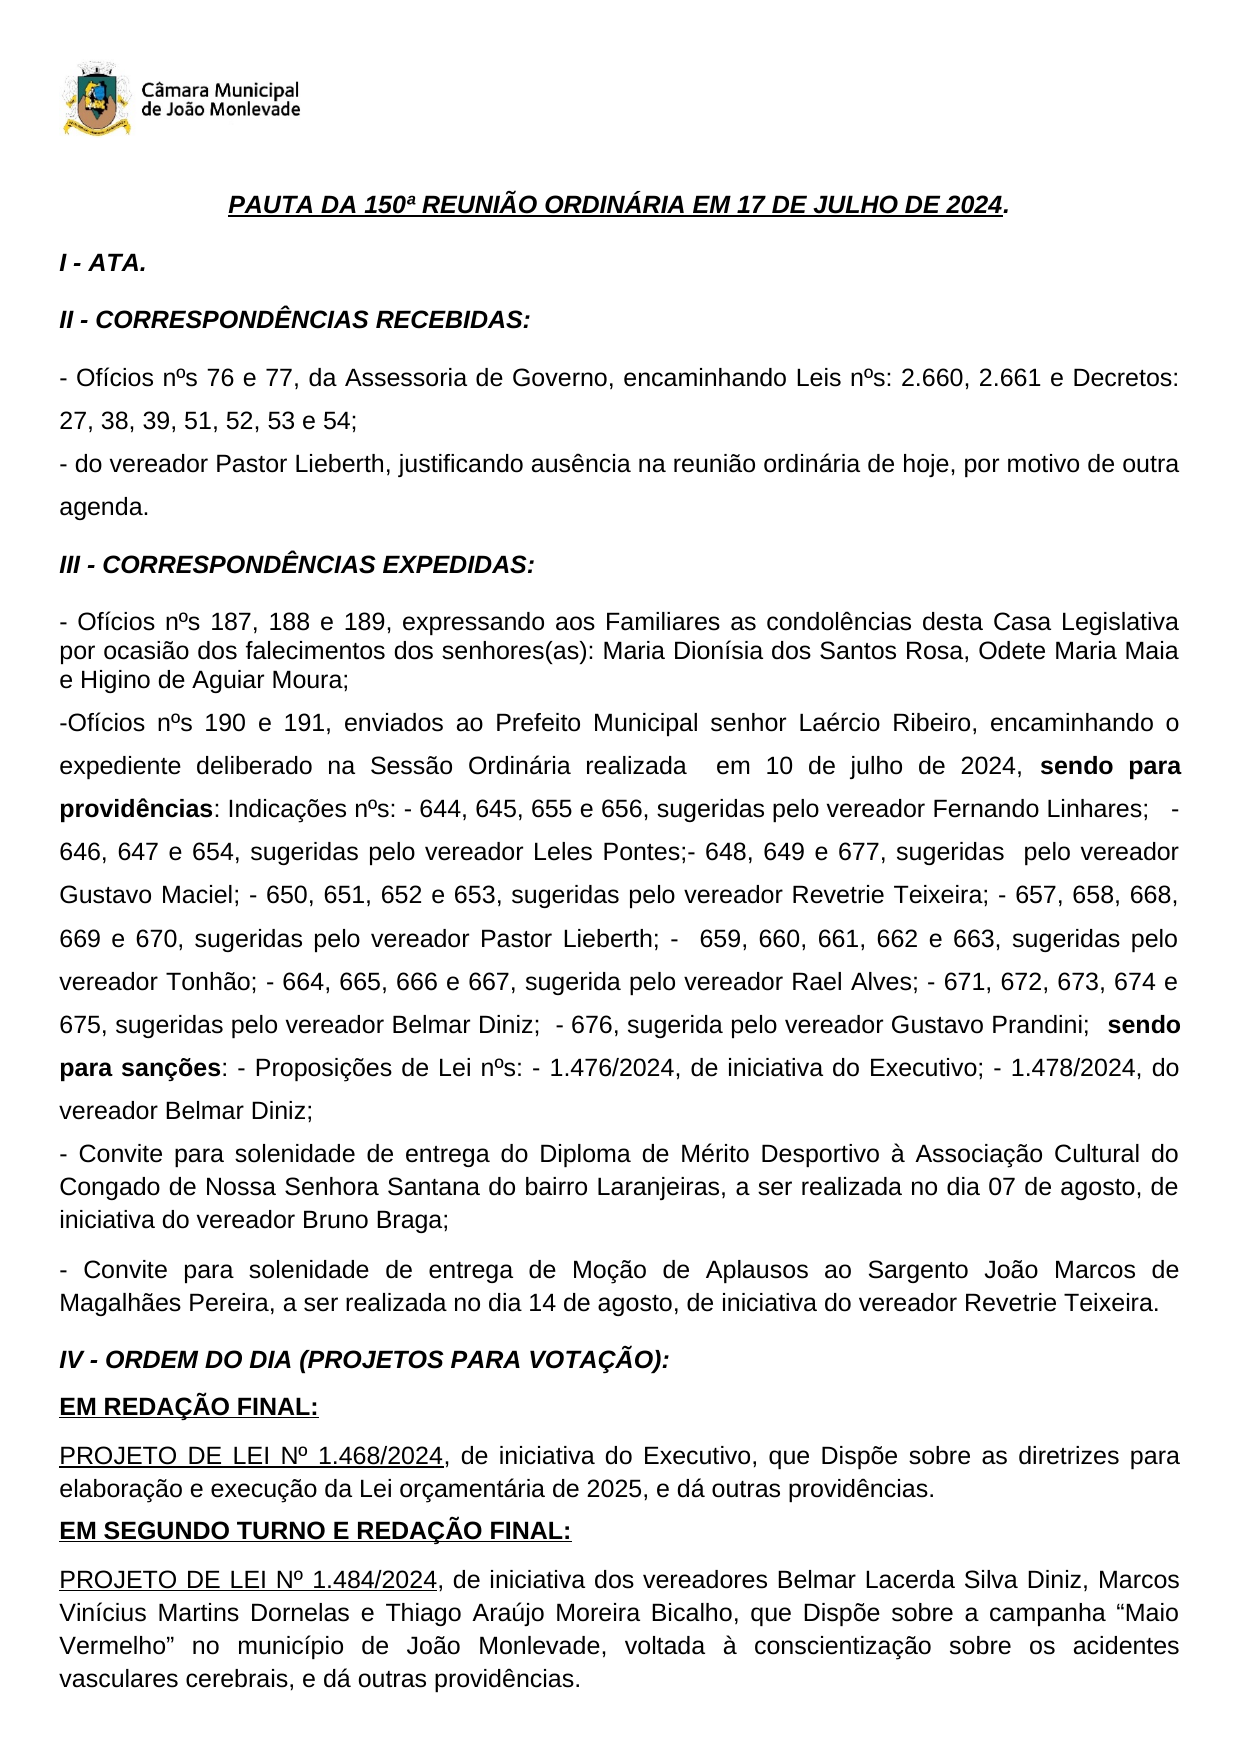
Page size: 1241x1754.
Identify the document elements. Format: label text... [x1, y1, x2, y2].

picture [59, 59, 302, 138]
text IV - ORDEM DO DIA (PROJETOS PARA VOTAÇÃO): [59, 1345, 1181, 1374]
text II - CORRESPONDÊNCIAS RECEBIDAS: [59, 306, 1181, 334]
text - do vereador Pastor Lieberth, justificando ausência na reunião ordinária de hoje, por motivo de outra agenda. [59, 449, 1181, 521]
text III - CORRESPONDÊNCIAS EXPEDIDAS: [59, 550, 1181, 579]
text - Ofícios nºs 187, 188 e 189, expressando aos Familiares as condolências desta Casa Legislativa por ocasião dos falecimentos dos senhores(as): Maria Dionísia dos Santos Rosa, Odete Maria Maia e Higino de Aguiar Moura; [59, 607, 1181, 694]
text PROJETO DE LEI Nº 1.468/2024, de iniciativa do Executivo, que Dispõe sobre as diretrizes para elaboração e execução da Lei orçamentária de 2025, e dá outras providências. [59, 1441, 1181, 1503]
text I - ATA. [59, 248, 1181, 277]
text - Convite para solenidade de entrega do Diploma de Mérito Desportivo à Associação Cultural do Congado de Nossa Senhora Santana do bairro Laranjeiras, a ser realizada no dia 07 de agosto, de iniciativa do vereador Bruno Braga; [59, 1139, 1181, 1234]
text EM SEGUNDO TURNO E REDAÇÃO FINAL: [59, 1516, 1181, 1544]
text - Ofícios nºs 76 e 77, da Assessoria de Governo, encaminhando Leis nºs: 2.660, 2.661 e Decretos: 27, 38, 39, 51, 52, 53 e 54; [59, 363, 1181, 435]
text PAUTA DA 150ª REUNIÃO ORDINÁRIA EM 17 DE JULHO DE 2024. [59, 191, 1181, 219]
text - Convite para solenidade de entrega de Moção de Aplausos ao Sargento João Marcos de Magalhães Pereira, a ser realizada no dia 14 de agosto, de iniciativa do vereador Revetrie Teixeira. [59, 1255, 1181, 1317]
text -Ofícios nºs 190 e 191, enviados ao Prefeito Municipal senhor Laércio Ribeiro, encaminhando o expediente deliberado na Sessão Ordinária realizada em 10 de julho de 2024, sendo para providências: Indicações nºs: - 644, 645, 655 e 656, sugeridas pelo vereador Fernando Linhares; - 646, 647 e 654, sugeridas pelo vereador Leles Pontes;- 648, 649 e 677, sugeridas pelo vereador Gustavo Maciel; - 650, 651, 652 e 653, sugeridas pelo vereador Revetrie Teixeira; - 657, 658, 668, 669 e 670, sugeridas pelo vereador Pastor Lieberth; - 659, 660, 661, 662 e 663, sugeridas pelo vereador Tonhão; - 664, 665, 666 e 667, sugerida pelo vereador Rael Alves; - 671, 672, 673, 674 e 675, sugeridas pelo vereador Belmar Diniz; - 676, sugerida pelo vereador Gustavo Prandini; sendo para sanções: - Proposições de Lei nºs: - 1.476/2024, de iniciativa do Executivo; - 1.478/2024, do vereador Belmar Diniz; [59, 708, 1181, 1125]
list PROJETO DE LEI Nº 1.484/2024, de iniciativa dos vereadores Belmar Lacerda Silva Diniz, Marcos Vinícius Martins Dornelas e Thiago Araújo Moreira Bicalho, que Dispõe sobre a campanha “Maio Vermelho” no município de João Monlevade, voltada à conscientização sobre os acidentes vasculares cerebrais, e dá outras providências. [59, 1565, 1181, 1693]
text EM REDAÇÃO FINAL: [59, 1392, 1181, 1420]
